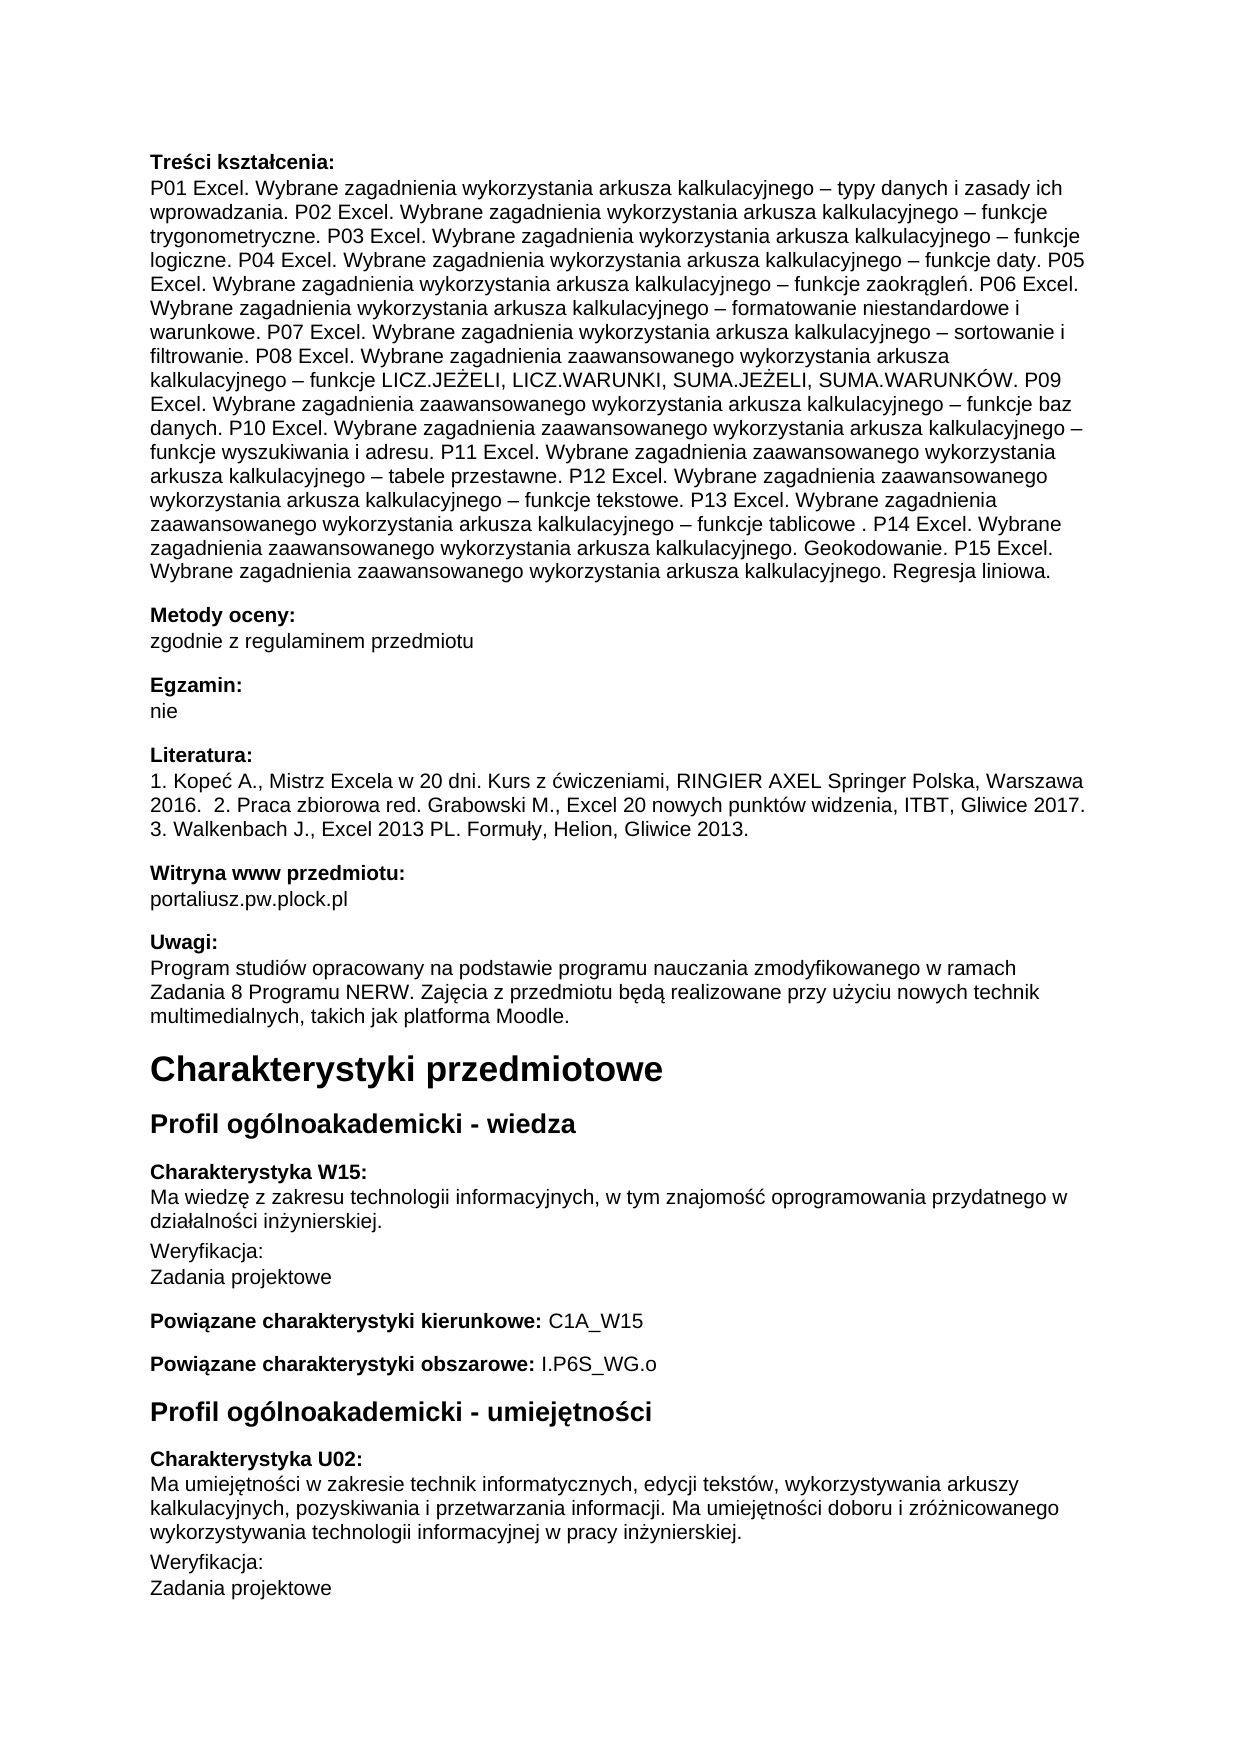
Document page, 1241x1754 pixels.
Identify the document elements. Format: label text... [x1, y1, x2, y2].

text Egzamin: [150, 673, 1090, 697]
text Weryfikacja: [150, 1239, 1090, 1263]
text P01 Excel. Wybrane zagadnienia wykorzystania arkusza kalkulacyjnego – typy danych i zasady ich wprowadzania. P02 Excel. Wybrane zagadnienia wykorzystania arkusza kalkulacyjnego – funkcje trygonometryczne. P03 Excel. Wybrane zagadnienia wykorzystania arkusza kalkulacyjnego – funkcje logiczne. P04 Excel. Wybrane zagadnienia wykorzystania arkusza kalkulacyjnego – funkcje daty. P05 Excel. Wybrane zagadnienia wykorzystania arkusza kalkulacyjnego – funkcje zaokrągleń. P06 Excel. Wybrane zagadnienia wykorzystania arkusza kalkulacyjnego – formatowanie niestandardowe i warunkowe. P07 Excel. Wybrane zagadnienia wykorzystania arkusza kalkulacyjnego – sortowanie i filtrowanie. P08 Excel. Wybrane zagadnienia zaawansowanego wykorzystania arkusza kalkulacyjnego – funkcje LICZ.JEŻELI, LICZ.WARUNKI, SUMA.JEŻELI, SUMA.WARUNKÓW. P09 Excel. Wybrane zagadnienia zaawansowanego wykorzystania arkusza kalkulacyjnego – funkcje baz danych. P10 Excel. Wybrane zagadnienia zaawansowanego wykorzystania arkusza kalkulacyjnego – funkcje wyszukiwania i adresu. P11 Excel. Wybrane zagadnienia zaawansowanego wykorzystania arkusza kalkulacyjnego – tabele przestawne. P12 Excel. Wybrane zagadnienia zaawansowanego wykorzystania arkusza kalkulacyjnego – funkcje tekstowe. P13 Excel. Wybrane zagadnienia zaawansowanego wykorzystania arkusza kalkulacyjnego – funkcje tablicowe . P14 Excel. Wybrane zagadnienia zaawansowanego wykorzystania arkusza kalkulacyjnego. Geokodowanie. P15 Excel. Wybrane zagadnienia zaawansowanego wykorzystania arkusza kalkulacyjnego. Regresja liniowa. [150, 176, 1090, 583]
text zgodnie z regulaminem przedmiotu [150, 629, 1090, 653]
text Program studiów opracowany na podstawie programu nauczania zmodyfikowanego w ramach Zadania 8 Programu NERW. Zajęcia z przedmiotu będą realizowane przy użyciu nowych technik multimedialnych, takich jak platforma Moodle. [150, 956, 1090, 1028]
text Literatura: [150, 743, 1090, 767]
text Zadania projektowe [150, 1265, 1090, 1289]
text portaliusz.pw.plock.pl [150, 886, 1090, 910]
text Charakterystyka W15: [150, 1159, 1090, 1183]
subtitle Profil ogólnoakademicki - umiejętności [150, 1396, 1090, 1427]
subtitle Charakterystyki przedmiotowe [150, 1048, 1090, 1089]
text Ma wiedzę z zakresu technologii informacyjnych, w tym znajomość oprogramowania przydatnego w działalności inżynierskiej. [150, 1184, 1090, 1232]
text Weryfikacja: [150, 1550, 1090, 1574]
text Uwagi: [150, 930, 1090, 954]
text 1. Kopeć A., Mistrz Excela w 20 dni. Kurs z ćwiczeniami, RINGIER AXEL Springer Polska, Warszawa 2016. 2. Praca zbiorowa red. Grabowski M., Excel 20 nowych punktów widzenia, ITBT, Gliwice 2017. 3. Walkenbach J., Excel 2013 PL. Formuły, Helion, Gliwice 2013. [150, 769, 1090, 841]
text Witryna www przedmiotu: [150, 860, 1090, 884]
text Charakterystyka U02: [150, 1447, 1090, 1471]
text Zadania projektowe [150, 1576, 1090, 1600]
text Powiązane charakterystyki kierunkowe: C1A_W15 [150, 1308, 1090, 1332]
text Treści kształcenia: [150, 150, 1090, 174]
text nie [150, 699, 1090, 723]
text Ma umiejętności w zakresie technik informatycznych, edycji tekstów, wykorzystywania arkuszy kalkulacyjnych, pozyskiwania i przetwarzania informacji. Ma umiejętności doboru i zróżnicowanego wykorzystywania technologii informacyjnej w pracy inżynierskiej. [150, 1472, 1090, 1544]
text Metody oceny: [150, 603, 1090, 627]
subtitle Profil ogólnoakademicki - wiedza [150, 1108, 1090, 1140]
text Powiązane charakterystyki obszarowe: I.P6S_WG.o [150, 1352, 1090, 1376]
